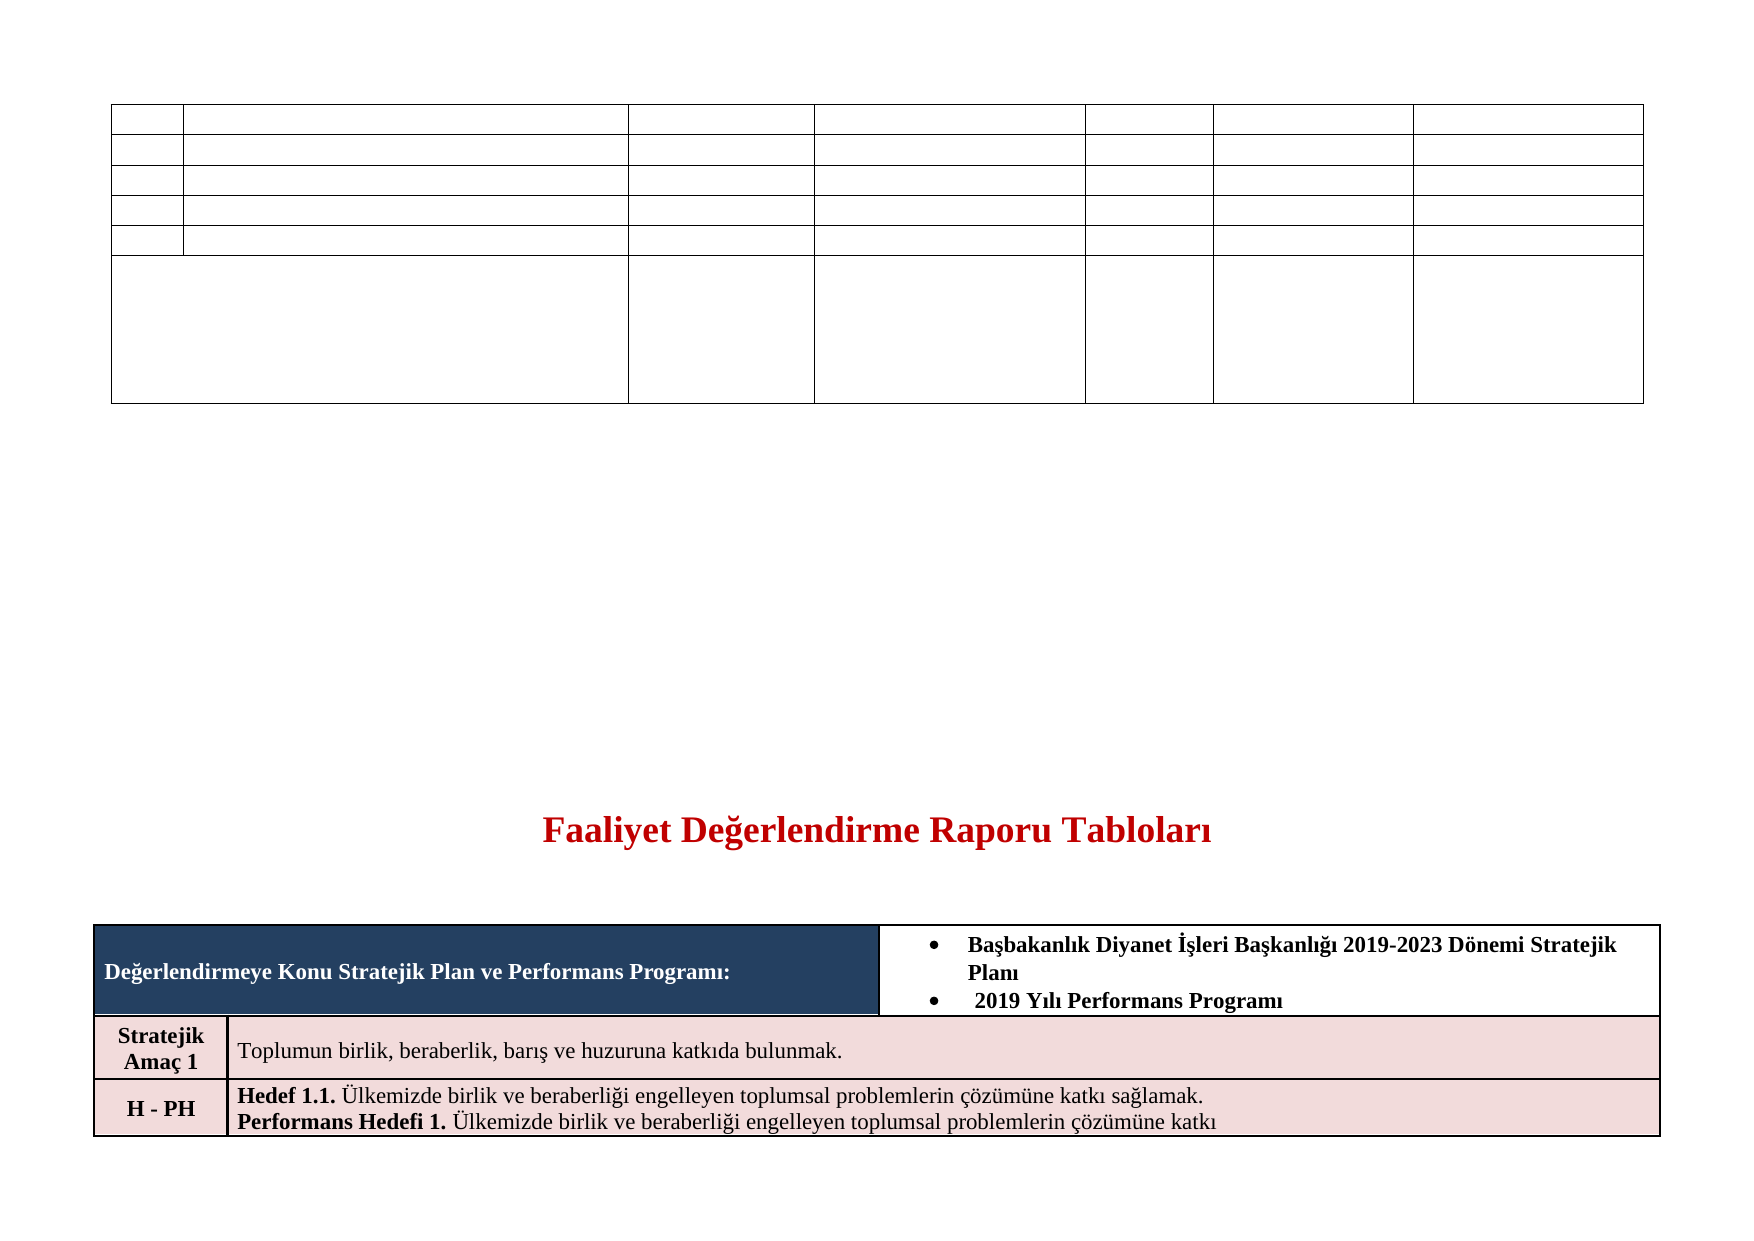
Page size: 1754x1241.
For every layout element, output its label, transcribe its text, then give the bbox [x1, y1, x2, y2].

table_cell [815, 166, 1085, 195]
table_cell Toplumun birlik, beraberlik, barış ve huzuruna katkıda bulunmak. [229, 1017, 1659, 1078]
table_cell [1414, 166, 1643, 195]
table_cell [1414, 105, 1643, 134]
table_cell [815, 226, 1085, 255]
table_cell [815, 196, 1085, 225]
table_cell [1086, 256, 1213, 403]
table_cell [1086, 135, 1213, 164]
table_cell [1086, 196, 1213, 225]
table_cell [184, 226, 628, 255]
table_cell [1214, 226, 1413, 255]
table_cell [112, 196, 183, 225]
table_cell [629, 226, 814, 255]
table_cell [184, 196, 628, 225]
table_cell [629, 166, 814, 195]
table_cell H - PH [95, 1080, 226, 1134]
table_cell [629, 135, 814, 164]
table_cell [112, 166, 183, 195]
table_cell Hedef 1.1. Ülkemizde birlik ve beraberliği engelleyen toplumsal problemlerin çözümüne katkı sağlamak. Performans Hedefi 1. Ülkemizde birlik ve beraberliği engelleyen toplumsal problemlerin çözümüne katkı [229, 1080, 1659, 1134]
table_cell Stratejik Amaç 1 [95, 1017, 226, 1078]
table_cell [1086, 105, 1213, 134]
subtitle Faaliyet Değerlendirme Raporu Tabloları [89, 807, 1665, 851]
table_cell [184, 135, 628, 164]
table_cell [1086, 166, 1213, 195]
table_cell [1414, 196, 1643, 225]
table_cell [1414, 135, 1643, 164]
table_cell [1214, 105, 1413, 134]
table_cell [184, 105, 628, 134]
table_cell [629, 256, 814, 403]
table_cell [112, 105, 183, 134]
table_cell [815, 105, 1085, 134]
table_cell [112, 256, 628, 403]
table_cell [112, 135, 183, 164]
table_header Başbakanlık Diyanet İşleri Başkanlığı 2019-2023 Dönemi Stratejik Planı 2019 Yılı Performans Programı [880, 926, 1659, 1014]
table_cell [815, 135, 1085, 164]
table_cell [1214, 196, 1413, 225]
table_cell [1414, 256, 1643, 403]
table_cell [1414, 226, 1643, 255]
table_cell [1214, 166, 1413, 195]
table_cell [629, 105, 814, 134]
table_header Değerlendirmeye Konu Stratejik Plan ve Performans Programı: [95, 926, 878, 1014]
table_cell [815, 256, 1085, 403]
table_cell [112, 226, 183, 255]
table_cell [1086, 226, 1213, 255]
table_cell [1214, 135, 1413, 164]
table_cell [184, 166, 628, 195]
table_cell [629, 196, 814, 225]
table_cell [1214, 256, 1413, 403]
